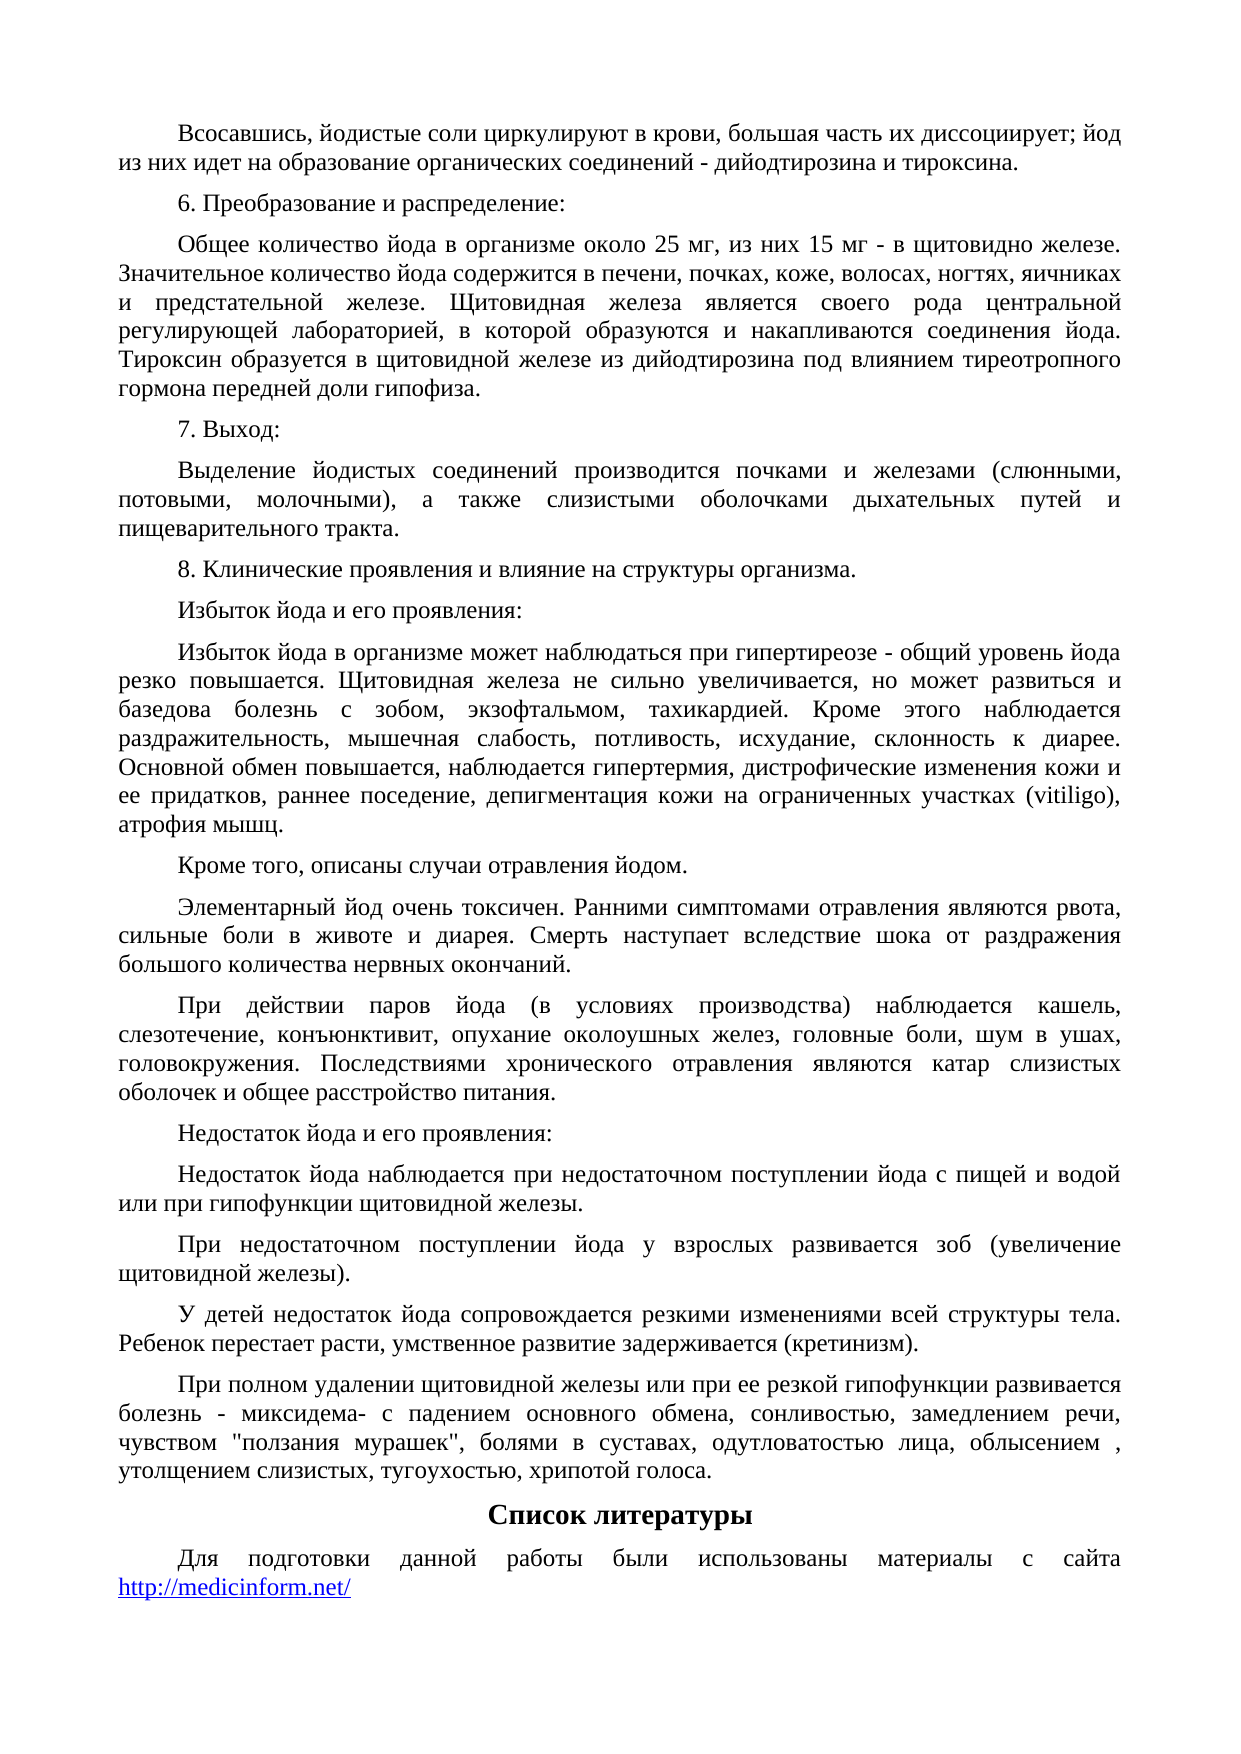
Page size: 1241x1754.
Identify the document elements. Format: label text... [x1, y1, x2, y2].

text Выделение йодистых соединений производится почками и железами (слюнными, потовыми, молочными), а также слизистыми оболочками дыхательных путей и пищеварительного тракта. [118, 456, 1122, 542]
text Для подготовки данной работы были использованы материалы с сайта http://medicinform.net/ [118, 1543, 1122, 1600]
text Элементарный йод очень токсичен. Ранними симптомами отравления являются рвота, сильные боли в животе и диарея. Смерть наступает вследствие шока от раздражения большого количества нервных окончаний. [118, 892, 1122, 978]
text Избыток йода в организме может наблюдаться при гипертиреозе - общий уровень йода резко повышается. Щитовидная железа не сильно увеличивается, но может развиться и базедова болезнь с зобом, экзофтальмом, тахикардией. Кроме этого наблюдается раздражительность, мышечная слабость, потливость, исхудание, склонность к диарее. Основной обмен повышается, наблюдается гипертермия, дистрофические изменения кожи и ее придатков, раннее поседение, депигментация кожи на ограниченных участках (vitiligo), атрофия мышц. [118, 637, 1122, 838]
text Недостаток йода наблюдается при недостаточном поступлении йода с пищей и водой или при гипофункции щитовидной железы. [118, 1159, 1122, 1217]
text При действии паров йода (в условиях производства) наблюдается кашель, слезотечение, конъюнктивит, опухание околоушных желез, головные боли, шум в ушах, головокружения. Последствиями хронического отравления являются катар слизистых оболочек и общее расстройство питания. [118, 991, 1122, 1106]
text При полном удалении щитовидной железы или при ее резкой гипофункции развивается болезнь - миксидема- с падением основного обмена, сонливостью, замедлением речи, чувством "ползания мурашек", болями в суставах, одутловатостью лица, облысением , утолщением слизистых, тугоухостью, хрипотой голоса. [118, 1369, 1122, 1484]
text 7. Выход: [118, 414, 1122, 443]
text При недостаточном поступлении йода у взрослых развивается зоб (увеличение щитовидной железы). [118, 1229, 1122, 1287]
text У детей недостаток йода сопровождается резкими изменениями всей структуры тела. Ребенок перестает расти, умственное развитие задерживается (кретинизм). [118, 1299, 1122, 1357]
text Список литературы [118, 1497, 1122, 1530]
text 8. Клинические проявления и влияние на структуры организма. [118, 554, 1122, 583]
text 6. Преобразование и распределение: [118, 188, 1122, 217]
text Недостаток йода и его проявления: [118, 1118, 1122, 1147]
text Общее количество йода в организме около 25 мг, из них 15 мг - в щитовидно железе. Значительное количество йода содержится в печени, почках, коже, волосах, ногтях, яичниках и предстательной железе. Щитовидная железа является своего рода центральной регулирующей лабораторией, в которой образуются и накапливаются соединения йода. Тироксин образуется в щитовидной железе из дийодтирозина под влиянием тиреотропного гормона передней доли гипофиза. [118, 229, 1122, 402]
text Всосавшись, йодистые соли циркулируют в крови, большая часть их диссоциирует; йод из них идет на образование органических соединений - дийодтирозина и тироксина. [118, 118, 1122, 176]
text Избыток йода и его проявления: [118, 596, 1122, 624]
text Кроме того, описаны случаи отравления йодом. [118, 851, 1122, 879]
